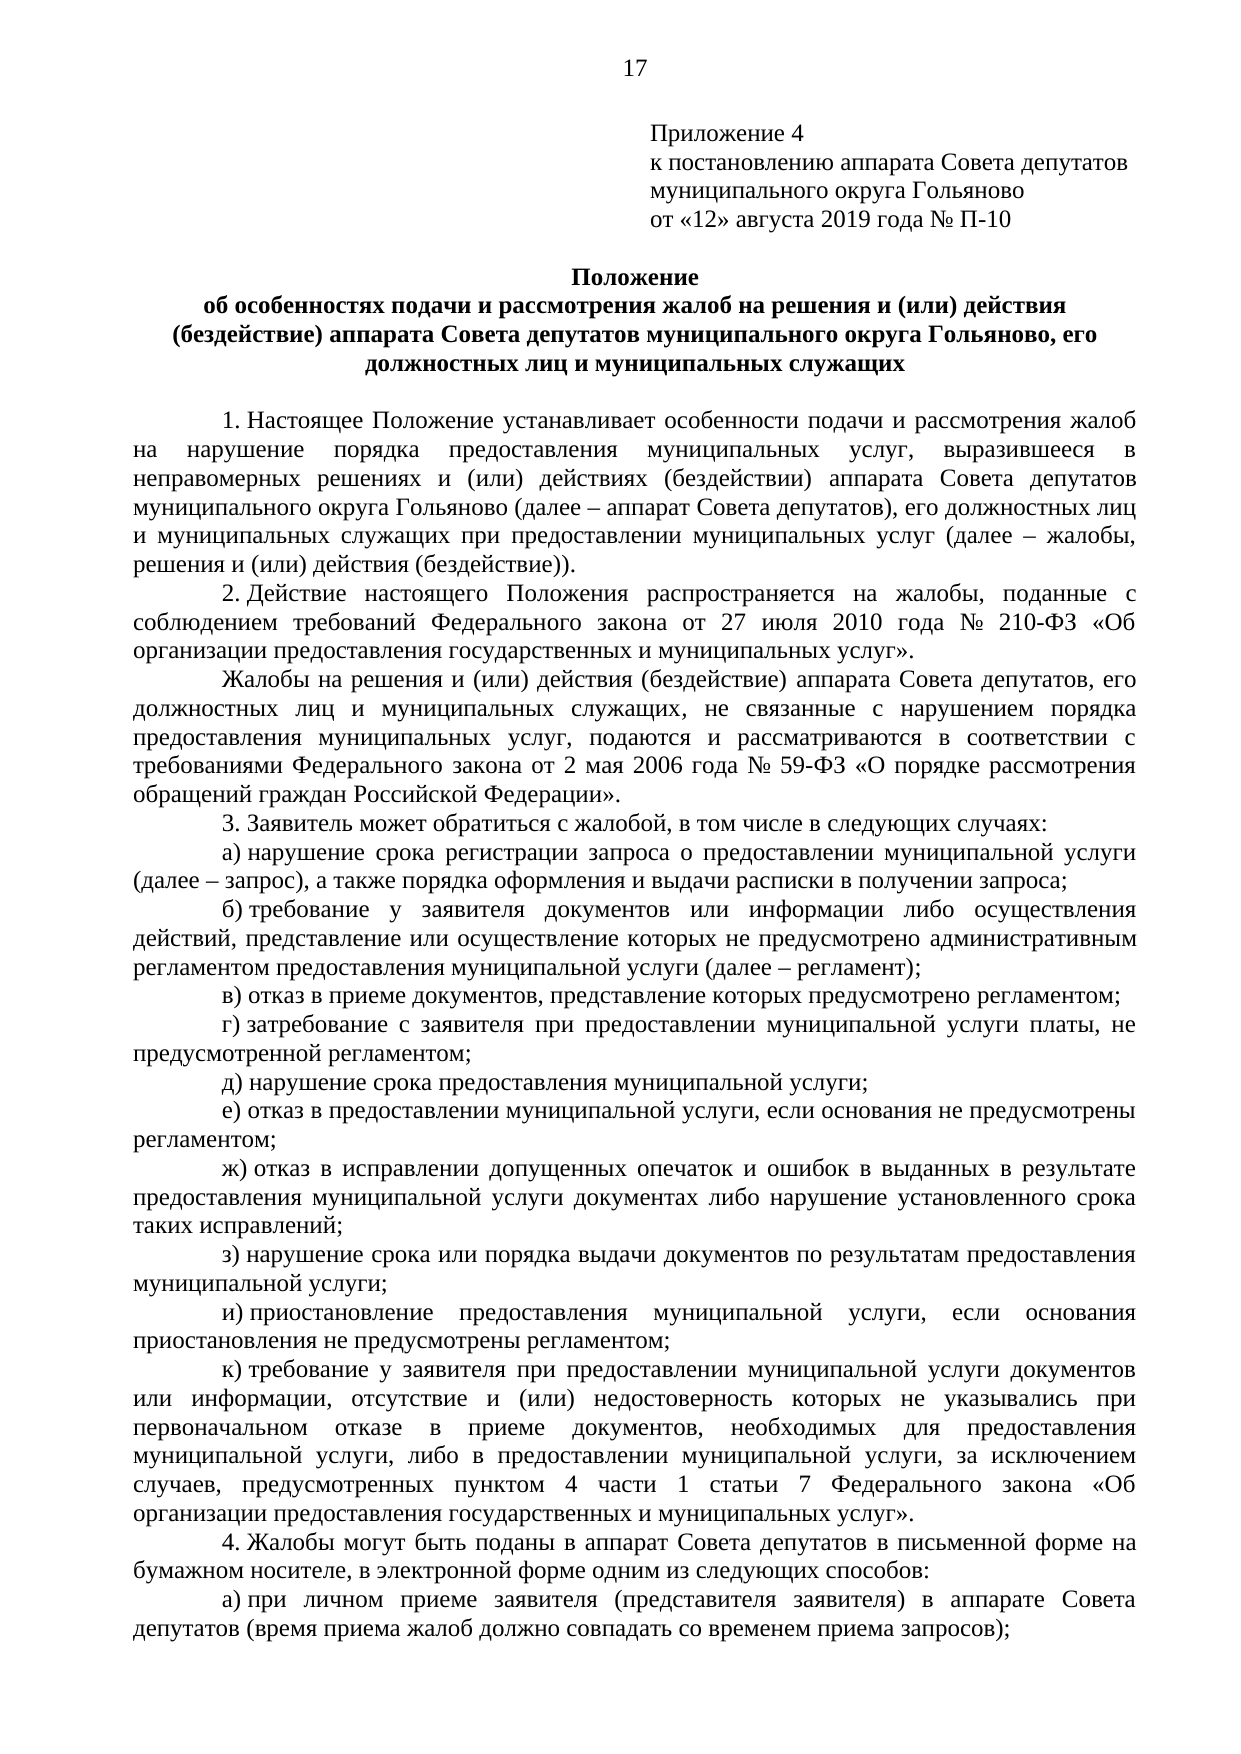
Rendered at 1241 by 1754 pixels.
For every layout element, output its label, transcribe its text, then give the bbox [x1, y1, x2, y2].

text а) нарушение срока регистрации запроса о предоставлении муниципальной услуги (далее – запрос), а также порядка оформления и выдачи расписки в получении запроса; [133, 837, 1137, 894]
text об особенностях подачи и рассмотрения жалоб на решения и (или) действия (бездействие) аппарата Совета депутатов муниципального округа Гольяново, его должностных лиц и муниципальных служащих [133, 291, 1137, 377]
text г) затребование с заявителя при предоставлении муниципальной услуги платы, не предусмотренной регламентом; [133, 1009, 1137, 1067]
text Жалобы на решения и (или) действия (бездействие) аппарата Совета депутатов, его должностных лиц и муниципальных служащих, не связанные с нарушением порядка предоставления муниципальных услуг, подаются и рассматриваются в соответствии с требованиями Федерального закона от 2 мая 2006 года № 59-ФЗ «О порядке рассмотрения обращений граждан Российской Федерации». [133, 664, 1137, 808]
text 2. Действие настоящего Положения распространяется на жалобы, поданные с соблюдением требований Федерального закона от 27 июля 2010 года № 210-ФЗ «Об организации предоставления государственных и муниципальных услуг». [133, 578, 1137, 664]
text 3. Заявитель может обратиться с жалобой, в том числе в следующих случаях: [133, 808, 1137, 837]
text д) нарушение срока предоставления муниципальной услуги; [133, 1067, 1137, 1096]
text 1. Настоящее Положение устанавливает особенности подачи и рассмотрения жалоб на нарушение порядка предоставления муниципальных услуг, выразившееся в неправомерных решениях и (или) действиях (бездействии) аппарата Совета депутатов муниципального округа Гольяново (далее – аппарат Совета депутатов), его должностных лиц и муниципальных служащих при предоставлении муниципальных услуг (далее – жалобы, решения и (или) действия (бездействие)). [133, 406, 1137, 578]
text з) нарушение срока или порядка выдачи документов по результатам предоставления муниципальной услуги; [133, 1239, 1137, 1297]
text от «12» августа 2019 года № П-10 [650, 204, 1137, 233]
text Положение [133, 262, 1137, 291]
text Приложение 4 [650, 118, 1137, 147]
text б) требование у заявителя документов или информации либо осуществления действий, представление или осуществление которых не предусмотрено административным регламентом предоставления муниципальной услуги (далее – регламент); [133, 894, 1137, 981]
text к постановлению аппарата Совета депутатов муниципального округа Гольяново [650, 147, 1137, 204]
text а) при личном приеме заявителя (представителя заявителя) в аппарате Совета депутатов (время приема жалоб должно совпадать со временем приема запросов); [133, 1584, 1137, 1642]
text в) отказ в приеме документов, представление которых предусмотрено регламентом; [133, 981, 1137, 1009]
text к) требование у заявителя при предоставлении муниципальной услуги документов или информации, отсутствие и (или) недостоверность которых не указывались при первоначальном отказе в приеме документов, необходимых для предоставления муниципальной услуги, либо в предоставлении муниципальной услуги, за исключением случаев, предусмотренных пунктом 4 части 1 статьи 7 Федерального закона «Об организации предоставления государственных и муниципальных услуг». [133, 1354, 1137, 1527]
text е) отказ в предоставлении муниципальной услуги, если основания не предусмотрены регламентом; [133, 1096, 1137, 1153]
text и) приостановление предоставления муниципальной услуги, если основания приостановления не предусмотрены регламентом; [133, 1297, 1137, 1354]
text 4. Жалобы могут быть поданы в аппарат Совета депутатов в письменной форме на бумажном носителе, в электронной форме одним из следующих способов: [133, 1527, 1137, 1584]
text ж) отказ в исправлении допущенных опечаток и ошибок в выданных в результате предоставления муниципальной услуги документах либо нарушение установленного срока таких исправлений; [133, 1153, 1137, 1239]
